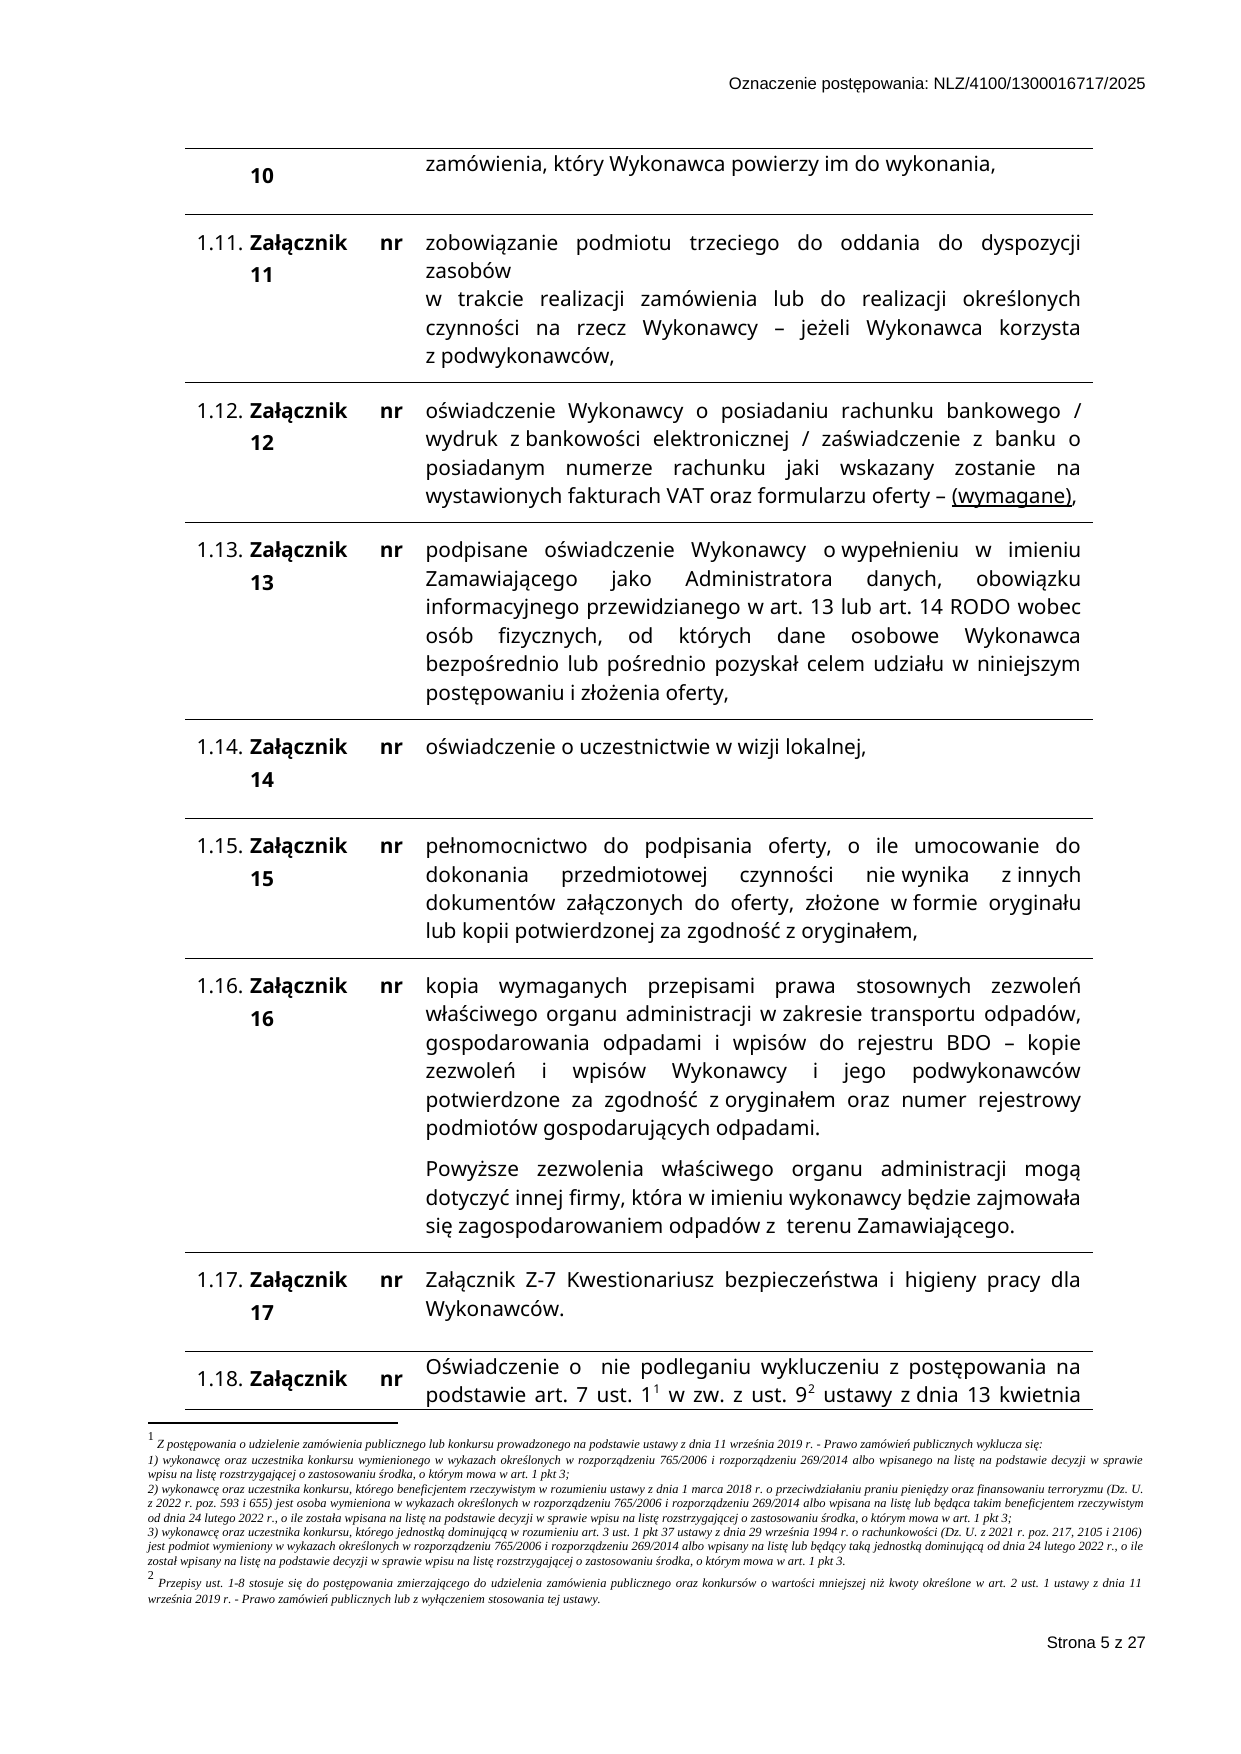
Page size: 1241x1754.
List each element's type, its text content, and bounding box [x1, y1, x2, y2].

table_cell Załącznik nr 11 [185, 215, 414, 382]
table_cell pełnomocnictwo do podpisania oferty, o ile umocowanie do dokonania przedmiotowej czynności nie wynika z innych dokumentów załączonych do oferty, złożone w formie oryginału lub kopii potwierdzonej za zgodność z oryginałem, [414, 819, 1093, 957]
table_cell oświadczenie Wykonawcy o posiadaniu rachunku bankowego / wydruk z bankowości elektronicznej / zaświadczenie z banku o posiadanym numerze rachunku jaki wskazany zostanie na wystawionych fakturach VAT oraz formularzu oferty – (wymagane), [414, 383, 1093, 522]
table_cell zobowiązanie podmiotu trzeciego do oddania do dyspozycji zasobów w trakcie realizacji zamówienia lub do realizacji określonych czynności na rzecz Wykonawcy – jeżeli Wykonawca korzysta z podwykonawców, [414, 215, 1093, 382]
table_cell Załącznik nr 18 [185, 1352, 414, 1409]
table_cell Załącznik nr 14 [185, 720, 414, 818]
table_cell Załącznik Z-7 Kwestionariusz bezpieczeństwa i higieny pracy dla Wykonawców. [414, 1253, 1093, 1351]
table_cell oświadczenie o uczestnictwie w wizji lokalnej, [414, 720, 1093, 818]
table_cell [414, 1352, 1093, 1409]
table_cell Załącznik nr 13 [185, 523, 414, 719]
table_cell Załącznik nr 15 [185, 819, 414, 957]
table_cell Załącznik nr 17 [185, 1253, 414, 1351]
table_cell Załącznik nr 12 [185, 383, 414, 522]
table_cell podpisane oświadczenie Wykonawcy o wypełnieniu w imieniu Zamawiającego jako Administratora danych, obowiązku informacyjnego przewidzianego w art. 13 lub art. 14 RODO wobec osób fizycznych, od których dane osobowe Wykonawca bezpośrednio lub pośrednio pozyskał celem udziału w niniejszym postępowaniu i złożenia oferty, [414, 523, 1093, 719]
table_cell Załącznik nr 16 [185, 959, 414, 1252]
table_cell Załącznik nr 10 [185, 149, 414, 214]
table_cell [414, 149, 1093, 214]
table_cell kopia wymaganych przepisami prawa stosownych zezwoleń właściwego organu administracji w zakresie transportu odpadów, gospodarowania odpadami i wpisów do rejestru BDO – kopie zezwoleń i wpisów Wykonawcy i jego podwykonawców potwierdzone za zgodność z oryginałem oraz numer rejestrowy podmiotów gospodarujących odpadami. Powyższe zezwolenia właściwego organu administracji mogą dotyczyć innej firmy, która w imieniu wykonawcy będzie zajmowała się zagospodarowaniem odpadów z terenu Zamawiającego. [414, 959, 1093, 1252]
